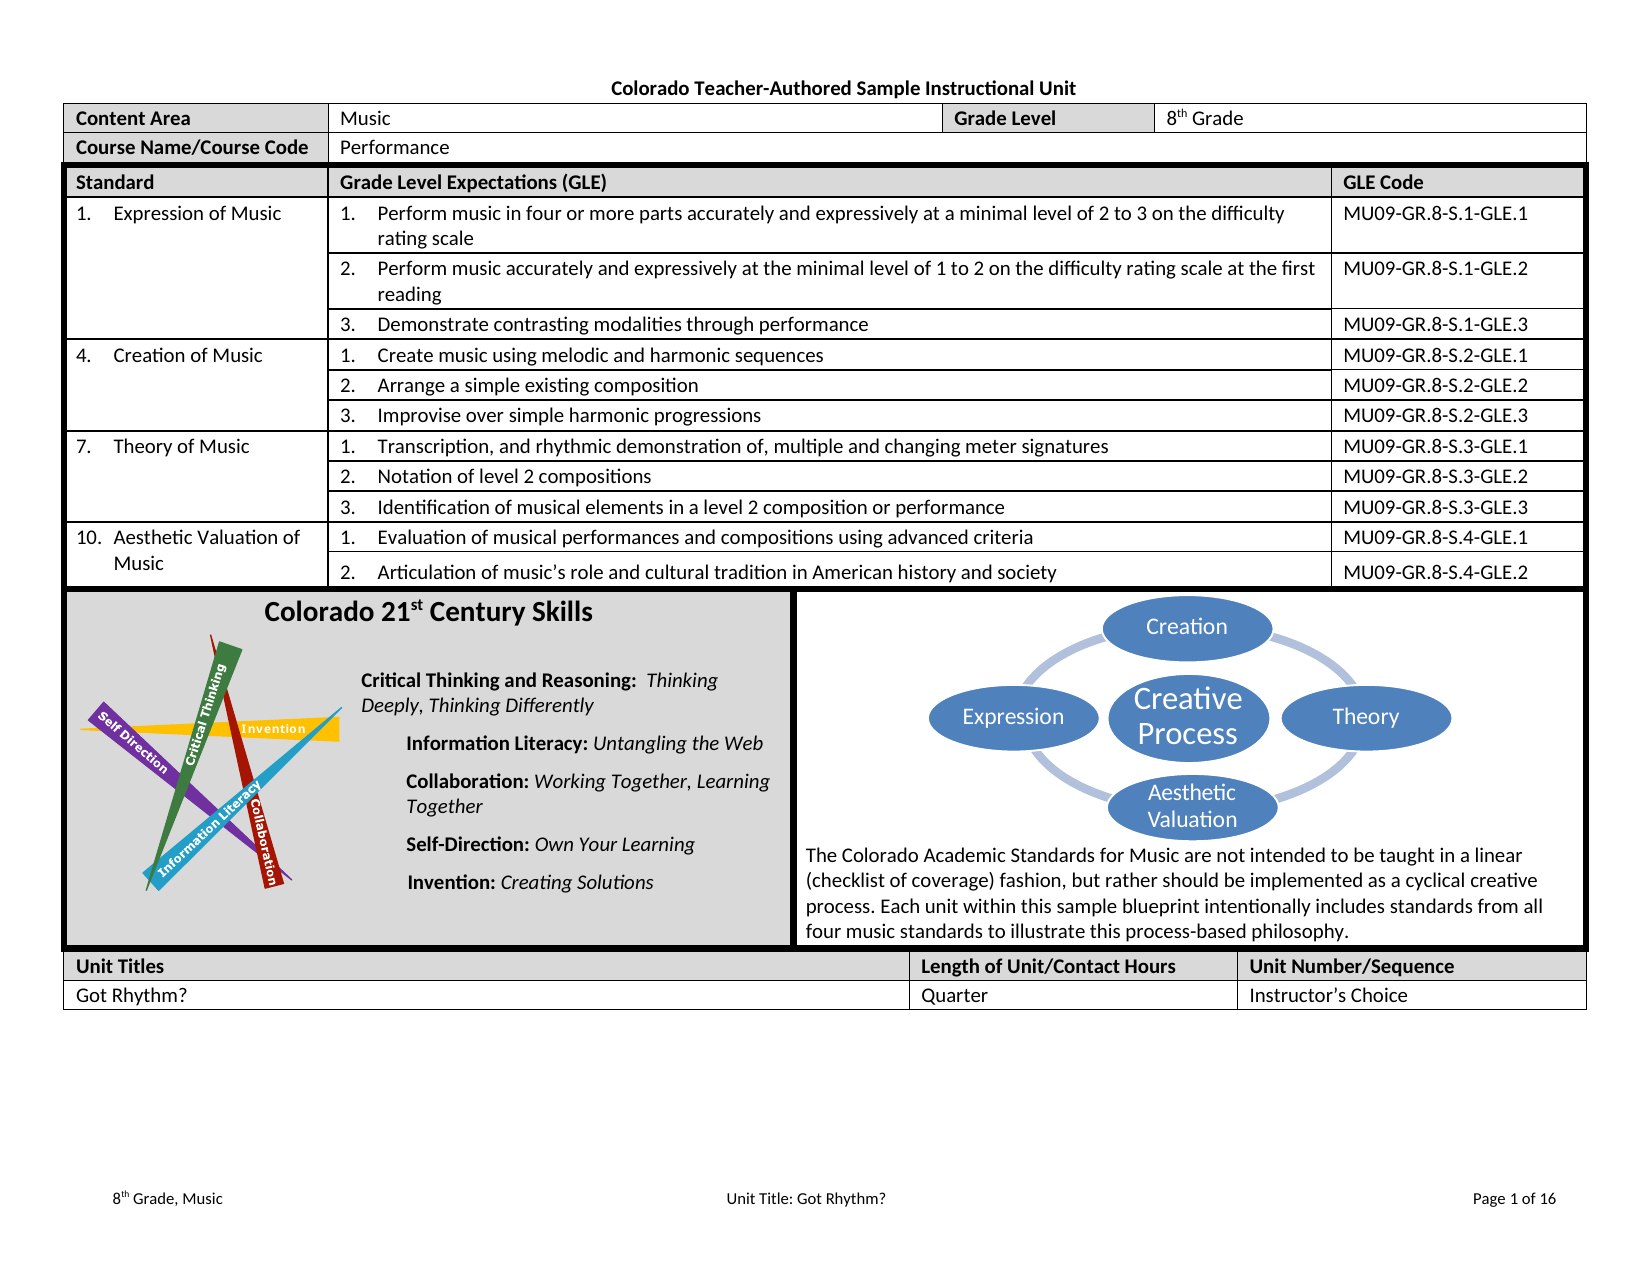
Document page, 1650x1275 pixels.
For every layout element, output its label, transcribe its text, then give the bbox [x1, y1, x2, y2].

table_cell MU09-GR.8-S.3-GLE.1 [1332, 432, 1583, 460]
table_header Music [329, 104, 942, 132]
table_cell MU09-GR.8-S.2-GLE.2 [1332, 370, 1583, 399]
table_header 8th Grade [1155, 104, 1586, 132]
table_cell MU09-GR.8-S.1-GLE.2 [1332, 254, 1583, 308]
table_cell Unit Titles [64, 952, 909, 980]
table_cell Notation of level 2 compositions [329, 462, 1331, 490]
table_cell Transcription, and rhythmic demonstration of, multiple and changing meter signatures [329, 432, 1331, 460]
table_cell Aesthetic Valuation of Music [67, 523, 327, 586]
table_cell Quarter [910, 981, 1237, 1009]
table_cell Performance [329, 133, 1586, 162]
table_cell MU09-GR.8-S.1-GLE.1 [1332, 198, 1583, 252]
table_cell Theory of Music [67, 432, 327, 521]
table_cell MU09-GR.8-S.1-GLE.3 [1332, 309, 1583, 338]
table_cell MU09-GR.8-S.2-GLE.3 [1332, 401, 1583, 429]
table_cell MU09-GR.8-S.3-GLE.2 [1332, 462, 1583, 490]
table_cell MU09-GR.8-S.4-GLE.1 [1332, 523, 1583, 551]
table_cell Unit Number/Sequence [1238, 952, 1586, 980]
table_cell Create music using melodic and harmonic sequences [329, 340, 1331, 369]
table_cell Standard [67, 168, 327, 196]
table_cell GLE Code [1332, 168, 1583, 196]
table_cell Grade Level Expectations (GLE) [329, 168, 1331, 196]
table_header Content Area [64, 104, 328, 132]
table_cell Perform music in four or more parts accurately and expressively at a minimal level of 2 to 3 on the difficulty rating scale [329, 198, 1331, 252]
table_cell The Colorado Academic Standards for Music are not intended to be taught in a linear (checklist of coverage) fashion, but rather should be implemented as a cyclical creative process. Each unit within this sample blueprint intentionally includes standards from all four music standards to illustrate this process-based philosophy. [797, 592, 1583, 945]
table_cell MU09-GR.8-S.2-GLE.1 [1332, 340, 1583, 369]
table_cell Length of Unit/Contact Hours [910, 952, 1237, 980]
table_cell Colorado 21st Century Skills Critical Thinking and Reasoning: Thinking Deeply, Thinking Differently Information Literacy: Untangling the Web Collaboration: Working Together, Learning Together Self-Direction: Own Your Learning Invention: Creating Solutions [67, 592, 790, 945]
table_cell Instructor’s Choice [1238, 981, 1586, 1009]
table_cell Improvise over simple harmonic progressions [329, 401, 1331, 429]
table_cell MU09-GR.8-S.3-GLE.3 [1332, 492, 1583, 521]
table_cell Arrange a simple existing composition [329, 371, 1331, 399]
table_cell Demonstrate contrasting modalities through performance [329, 310, 1331, 338]
table_cell Identification of musical elements in a level 2 composition or performance [329, 492, 1331, 521]
table_cell Got Rhythm? [64, 981, 909, 1009]
table_cell Creation of Music [67, 340, 327, 429]
table_cell MU09-GR.8-S.4-GLE.2 [1332, 552, 1583, 586]
table_cell Evaluation of musical performances and compositions using advanced criteria [329, 523, 1331, 551]
table_cell Course Name/Course Code [64, 133, 328, 162]
table_cell Perform music accurately and expressively at the minimal level of 1 to 2 on the difficulty rating scale at the first reading [329, 254, 1331, 308]
table_cell Articulation of music’s role and cultural tradition in American history and society [329, 552, 1331, 586]
table_cell Expression of Music [67, 198, 327, 338]
table_header Grade Level [943, 104, 1154, 132]
